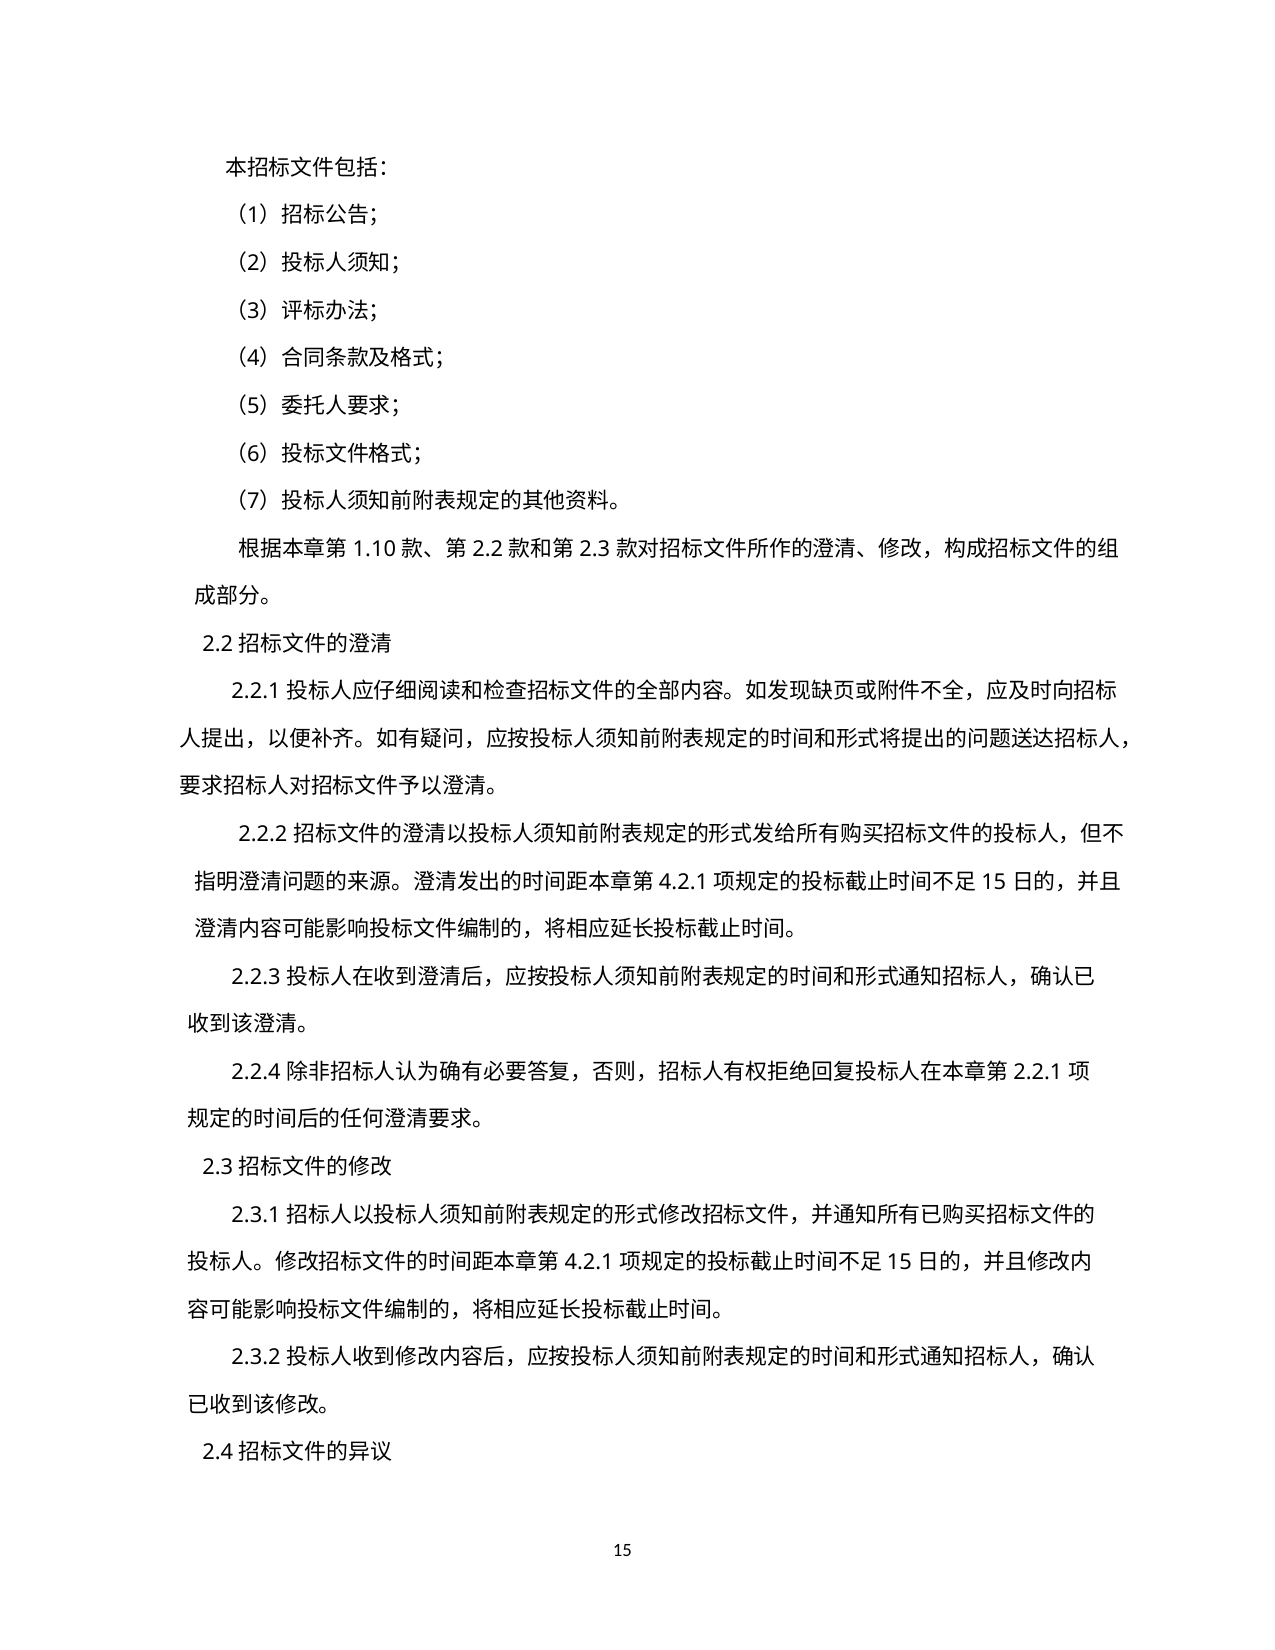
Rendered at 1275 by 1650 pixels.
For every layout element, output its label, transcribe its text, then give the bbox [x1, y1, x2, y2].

text 2.3.1 招标人以投标人须知前附表规定的形式修改招标文件，并通知所有已购买招标文件的 [231, 1197, 1125, 1228]
text 2.2.4 除非招标人认为确有必要答复，否则，招标人有权拒绝回复投标人在本章第 2.2.1 项 [231, 1054, 1125, 1086]
text （5）委托人要求； [225, 388, 1125, 420]
text （1）招标公告； [225, 197, 1125, 229]
text （7）投标人须知前附表规定的其他资料。 [225, 483, 1125, 515]
text 本招标文件包括： [225, 150, 1125, 182]
text 规定的时间后的任何澄清要求。 [187, 1101, 1125, 1133]
text 2.2.3 投标人在收到澄清后，应按投标人须知前附表规定的时间和形式通知招标人，确认已 [231, 959, 1125, 991]
text 2.4 招标文件的异议 [202, 1434, 1125, 1466]
text （3）评标办法； [225, 293, 1125, 324]
text （2）投标人须知； [225, 245, 1125, 277]
text （4）合同条款及格式； [225, 340, 1125, 372]
text 2.2.1 投标人应仔细阅读和检查招标文件的全部内容。如发现缺页或附件不全，应及时向招标人提出，以便补齐。如有疑问，应按投标人须知前附表规定的时间和形式将提出的问题送达招标人，要求招标人对招标文件予以澄清。 [179, 673, 1125, 800]
text （6）投标文件格式； [225, 436, 1125, 467]
text 2.2.2 招标文件的澄清以投标人须知前附表规定的形式发给所有购买招标文件的投标人，但不指明澄清问题的来源。澄清发出的时间距本章第 4.2.1 项规定的投标截止时间不足 15 日的，并且澄清内容可能影响投标文件编制的，将相应延长投标截止时间。 [194, 816, 1125, 943]
text 2.3.2 投标人收到修改内容后，应按投标人须知前附表规定的时间和形式通知招标人，确认 [231, 1339, 1125, 1371]
text 投标人。修改招标文件的时间距本章第 4.2.1 项规定的投标截止时间不足 15 日的，并且修改内 [187, 1244, 1125, 1276]
text 收到该澄清。 [187, 1006, 1125, 1038]
text 根据本章第 1.10 款、第 2.2 款和第 2.3 款对招标文件所作的澄清、修改，构成招标文件的组成部分。 [194, 531, 1125, 610]
text 已收到该修改。 [187, 1387, 1125, 1418]
text 2.2 招标文件的澄清 [202, 626, 1125, 658]
text 2.3 招标文件的修改 [202, 1149, 1125, 1181]
text 容可能影响投标文件编制的，将相应延长投标截止时间。 [187, 1292, 1125, 1323]
